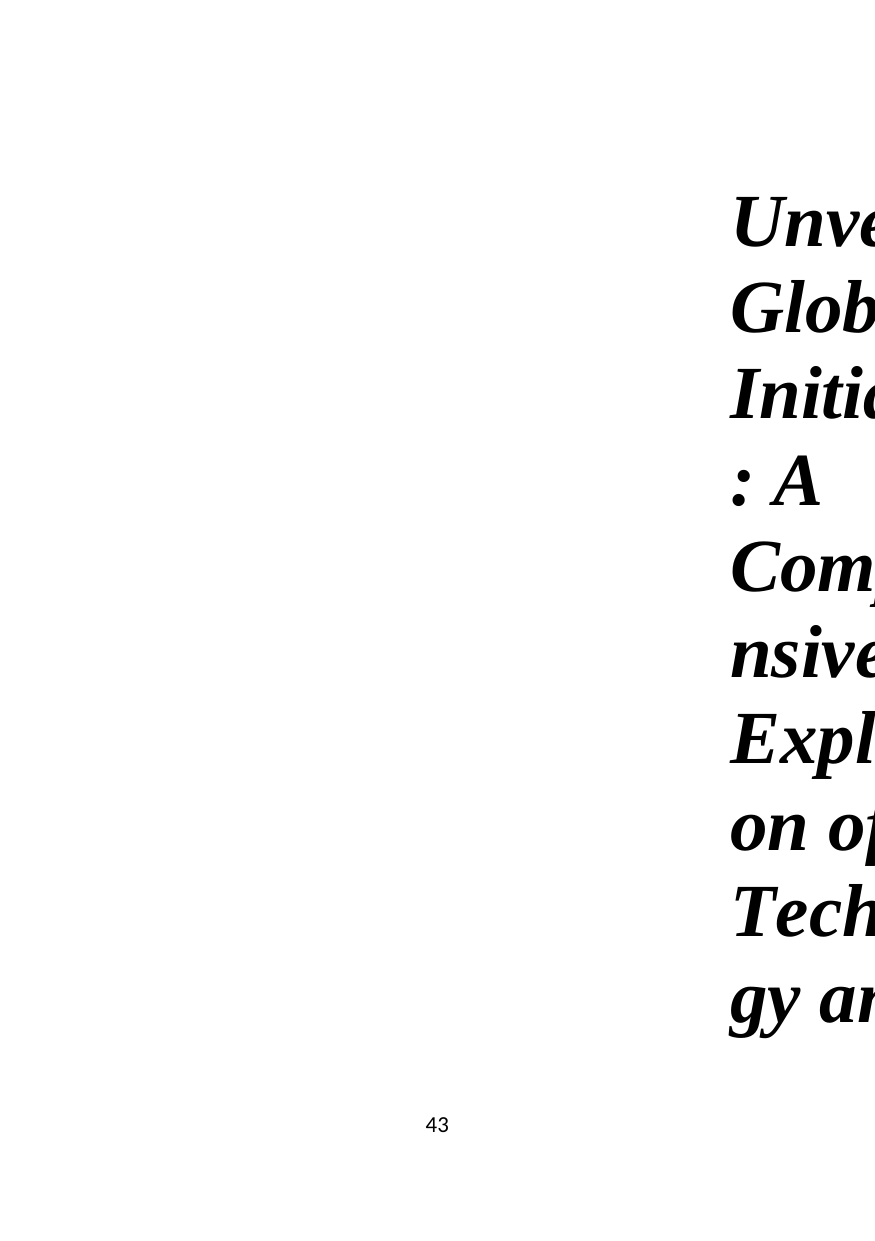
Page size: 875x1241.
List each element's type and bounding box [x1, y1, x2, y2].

subtitle [730, 177, 874, 1040]
